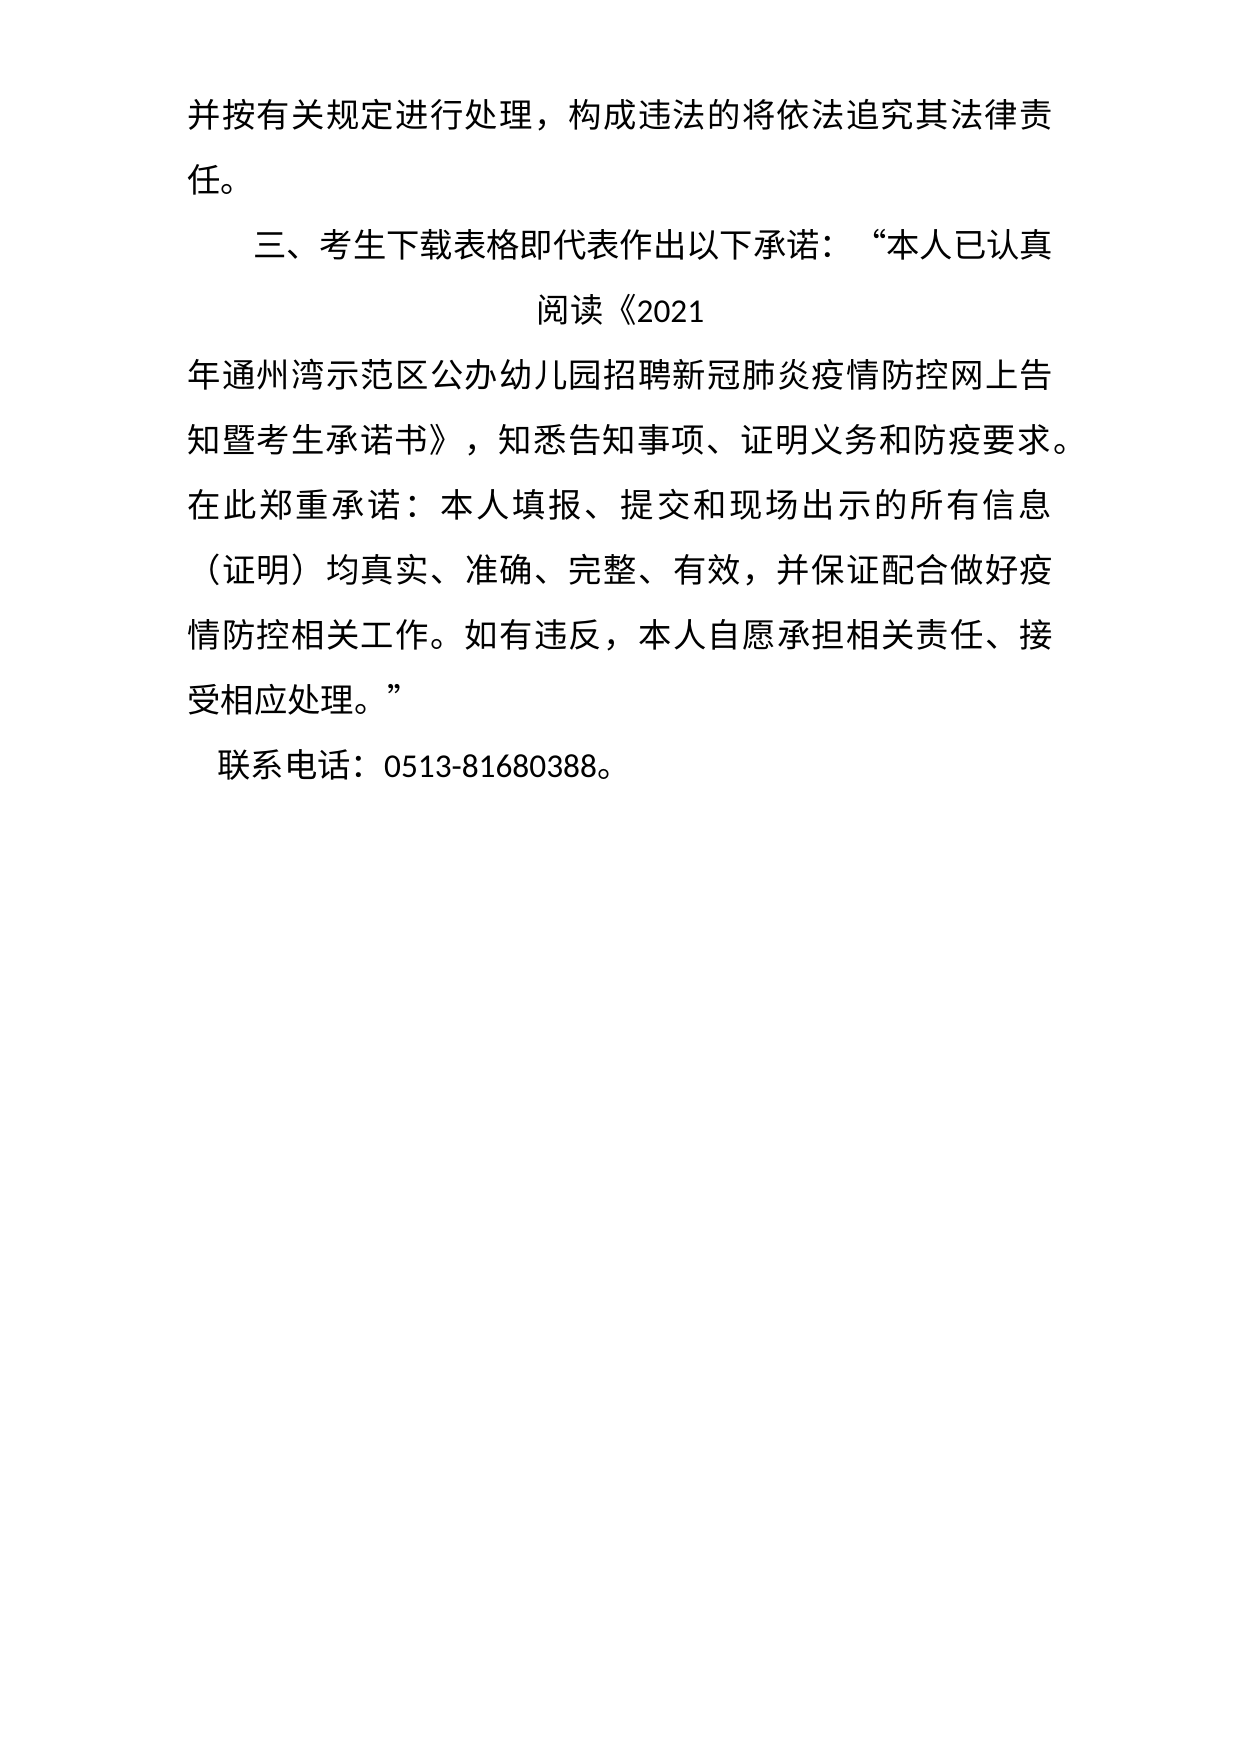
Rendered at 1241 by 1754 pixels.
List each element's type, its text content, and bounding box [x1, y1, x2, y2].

text 三、考生下载表格即代表作出以下承诺：“本人已认真阅读《2021 [187, 211, 1053, 341]
text 联系电话：0513-81680388。 [187, 731, 1053, 796]
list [187, 81, 1053, 211]
text 年通州湾示范区公办幼儿园招聘新冠肺炎疫情防控网上告知暨考生承诺书》，知悉告知事项、证明义务和防疫要求。在此郑重承诺：本人填报、提交和现场出示的所有信息（证明）均真实、准确、完整、有效，并保证配合做好疫情防控相关工作。如有违反，本人自愿承担相关责任、接受相应处理。” [187, 341, 1053, 731]
